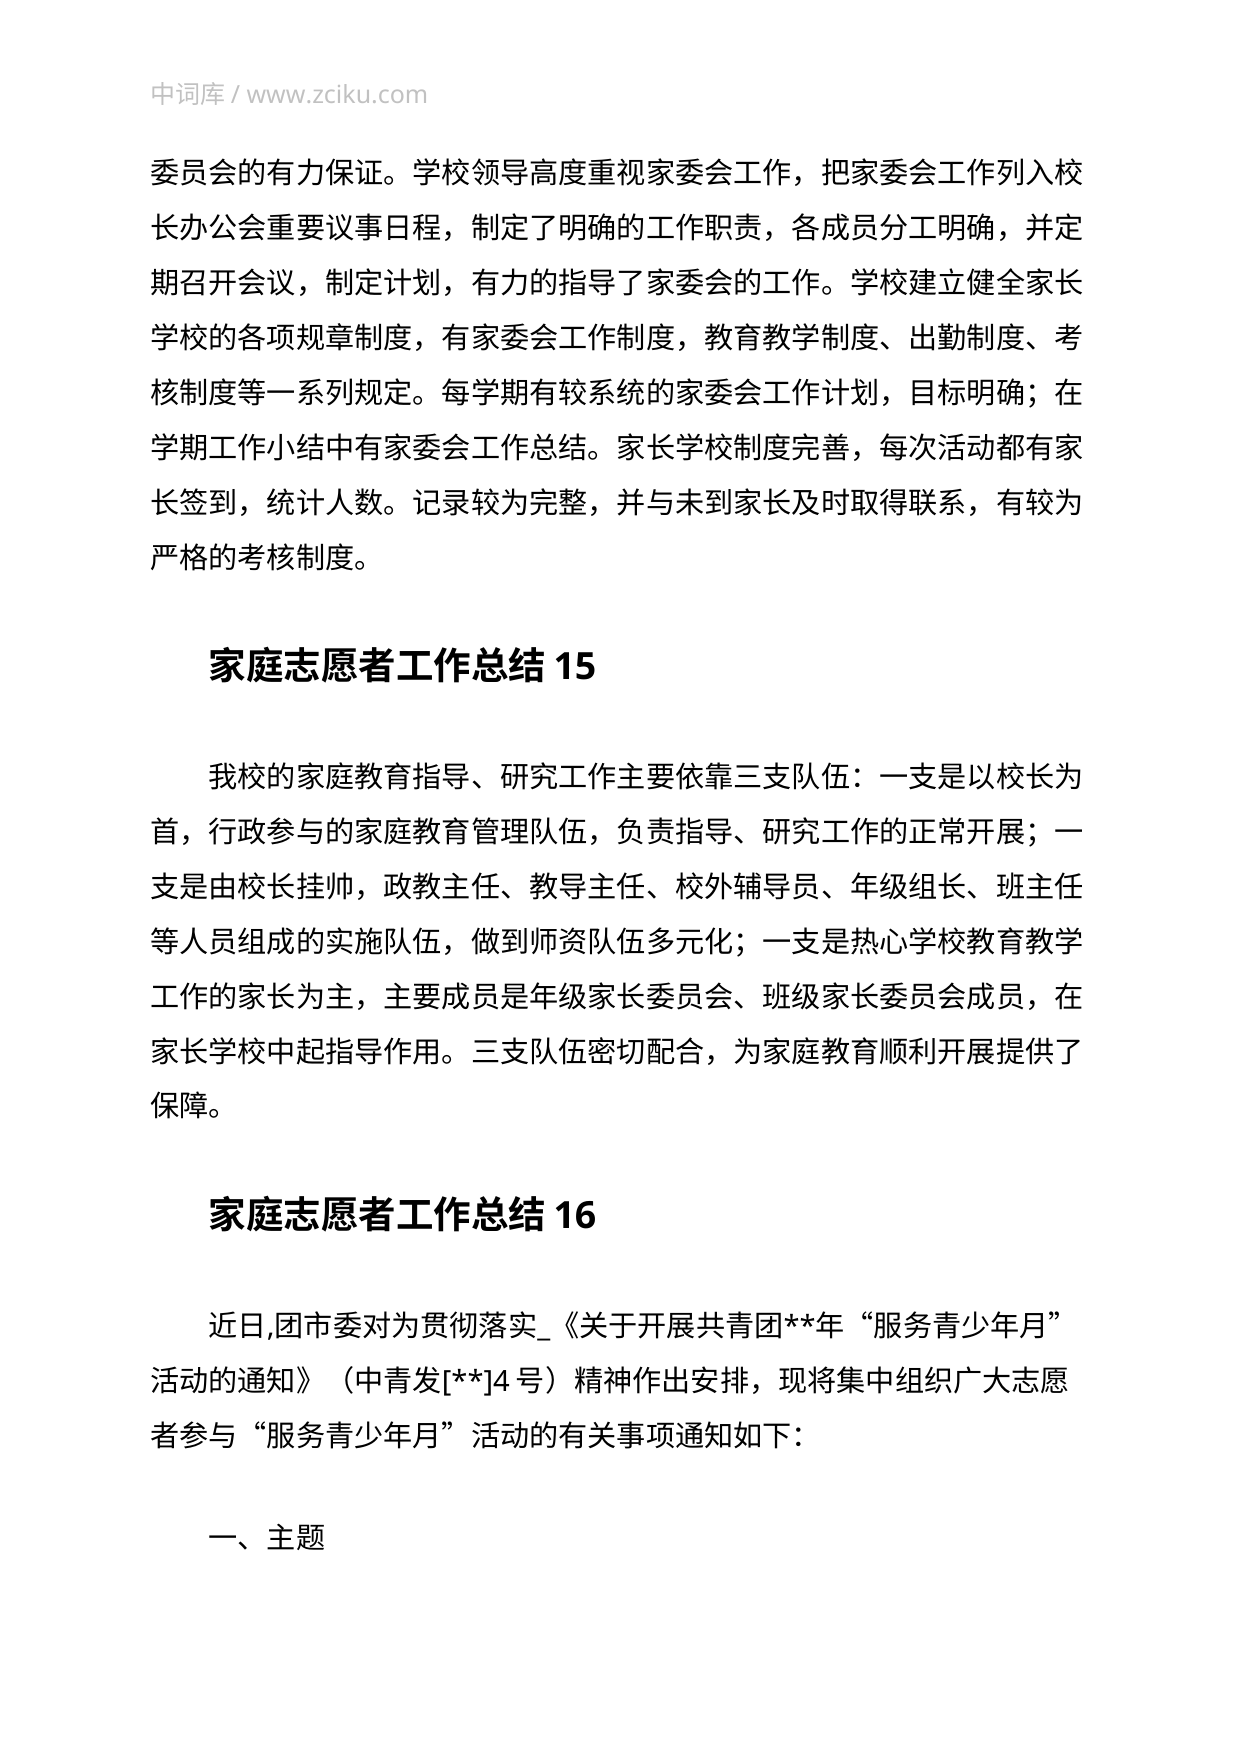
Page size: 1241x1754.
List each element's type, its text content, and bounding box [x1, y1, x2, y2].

text 近日,团市委对为贯彻落实_《关于开展共青团**年“服务青少年月”活动的通知》（中青发[**]4号）精神作出安排，现将集中组织广大志愿者参与“服务青少年月”活动的有关事项通知如下： [150, 1302, 1090, 1455]
text 家庭志愿者工作总结16 [150, 1185, 1090, 1239]
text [150, 150, 1090, 577]
text 一、主题 [150, 1514, 1090, 1556]
text 家庭志愿者工作总结15 [150, 636, 1090, 691]
text 我校的家庭教育指导、研究工作主要依靠三支队伍：一支是以校长为首，行政参与的家庭教育管理队伍，负责指导、研究工作的正常开展；一支是由校长挂帅，政教主任、教导主任、校外辅导员、年级组长、班主任等人员组成的实施队伍，做到师资队伍多元化；一支是热心学校教育教学工作的家长为主，主要成员是年级家长委员会、班级家长委员会成员，在家长学校中起指导作用。三支队伍密切配合，为家庭教育顺利开展提供了保障。 [150, 754, 1090, 1125]
